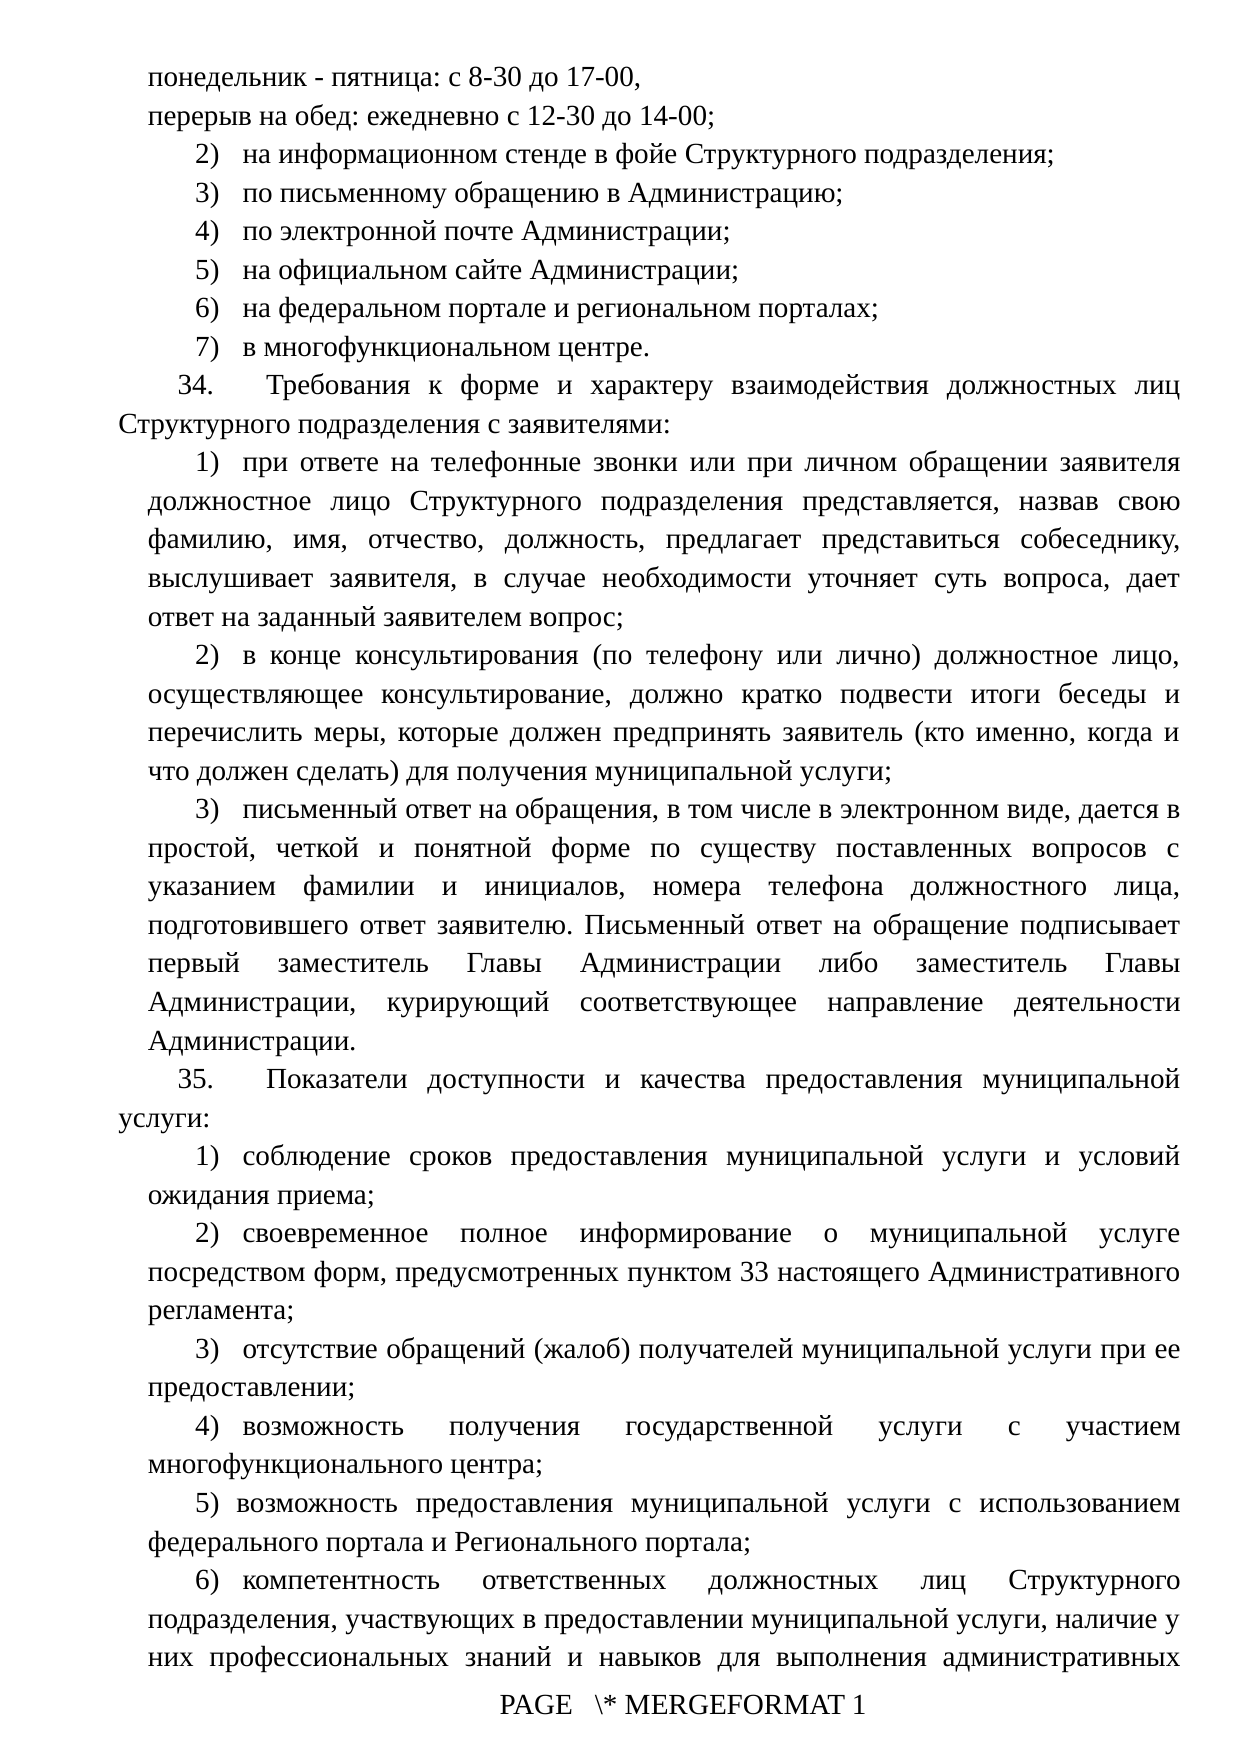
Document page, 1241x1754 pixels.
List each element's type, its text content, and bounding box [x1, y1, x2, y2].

list Требования к форме и характеру взаимодействия должностных лиц Структурного подразделения с заявителями: [118, 367, 1181, 439]
list письменный ответ на обращения, в том числе в электронном виде, дается в простой, четкой и понятной форме по существу поставленных вопросов с указанием фамилии и инициалов, номера телефона должностного лица, подготовившего ответ заявителю. Письменный ответ на обращение подписывает первый заместитель Главы Администрации либо заместитель Главы Администрации, курирующий соответствующее направление деятельности Администрации. [148, 791, 1181, 1056]
list по письменному обращению в Администрацию; [148, 175, 1181, 208]
list по электронной почте Администрации; [148, 213, 1181, 247]
list своевременное полное информирование о муниципальной услуге посредством форм, предусмотренных пунктом 33 настоящего Административного регламента; [148, 1215, 1181, 1326]
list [148, 1562, 1181, 1673]
list при ответе на телефонные звонки или при личном обращении заявителя должностное лицо Структурного подразделения представляется, назвав свою фамилию, имя, отчество, должность, предлагает представиться собеседнику, выслушивает заявителя, в случае необходимости уточняет суть вопроса, дает ответ на заданный заявителем вопрос; [148, 444, 1181, 632]
list в конце консультирования (по телефону или лично) должностное лицо, осуществляющее консультирование, должно кратко подвести итоги беседы и перечислить меры, которые должен предпринять заявитель (кто именно, когда и что должен сделать) для получения муниципальной услуги; [148, 637, 1181, 786]
list на официальном сайте Администрации; [148, 252, 1181, 285]
list возможность получения государственной услуги с участием многофункционального центра; [148, 1408, 1181, 1480]
list соблюдение сроков предоставления муниципальной услуги и условий ожидания приема; [148, 1138, 1181, 1210]
text понедельник - пятница: с 8-30 до 17-00, [148, 59, 1181, 93]
list на информационном стенде в фойе Структурного подразделения; [148, 136, 1181, 170]
list возможность предоставления муниципальной услуги с использованием федерального портала и Регионального портала; [148, 1485, 1181, 1557]
list на федеральном портале и региональном порталах; [148, 290, 1181, 324]
list в многофункциональном центре. [148, 329, 1181, 362]
list отсутствие обращений (жалоб) получателей муниципальной услуги при ее предоставлении; [148, 1331, 1181, 1403]
text перерыв на обед: ежедневно с 12-30 до 14-00; [148, 98, 1181, 131]
list Показатели доступности и качества предоставления муниципальной услуги: [118, 1061, 1181, 1133]
